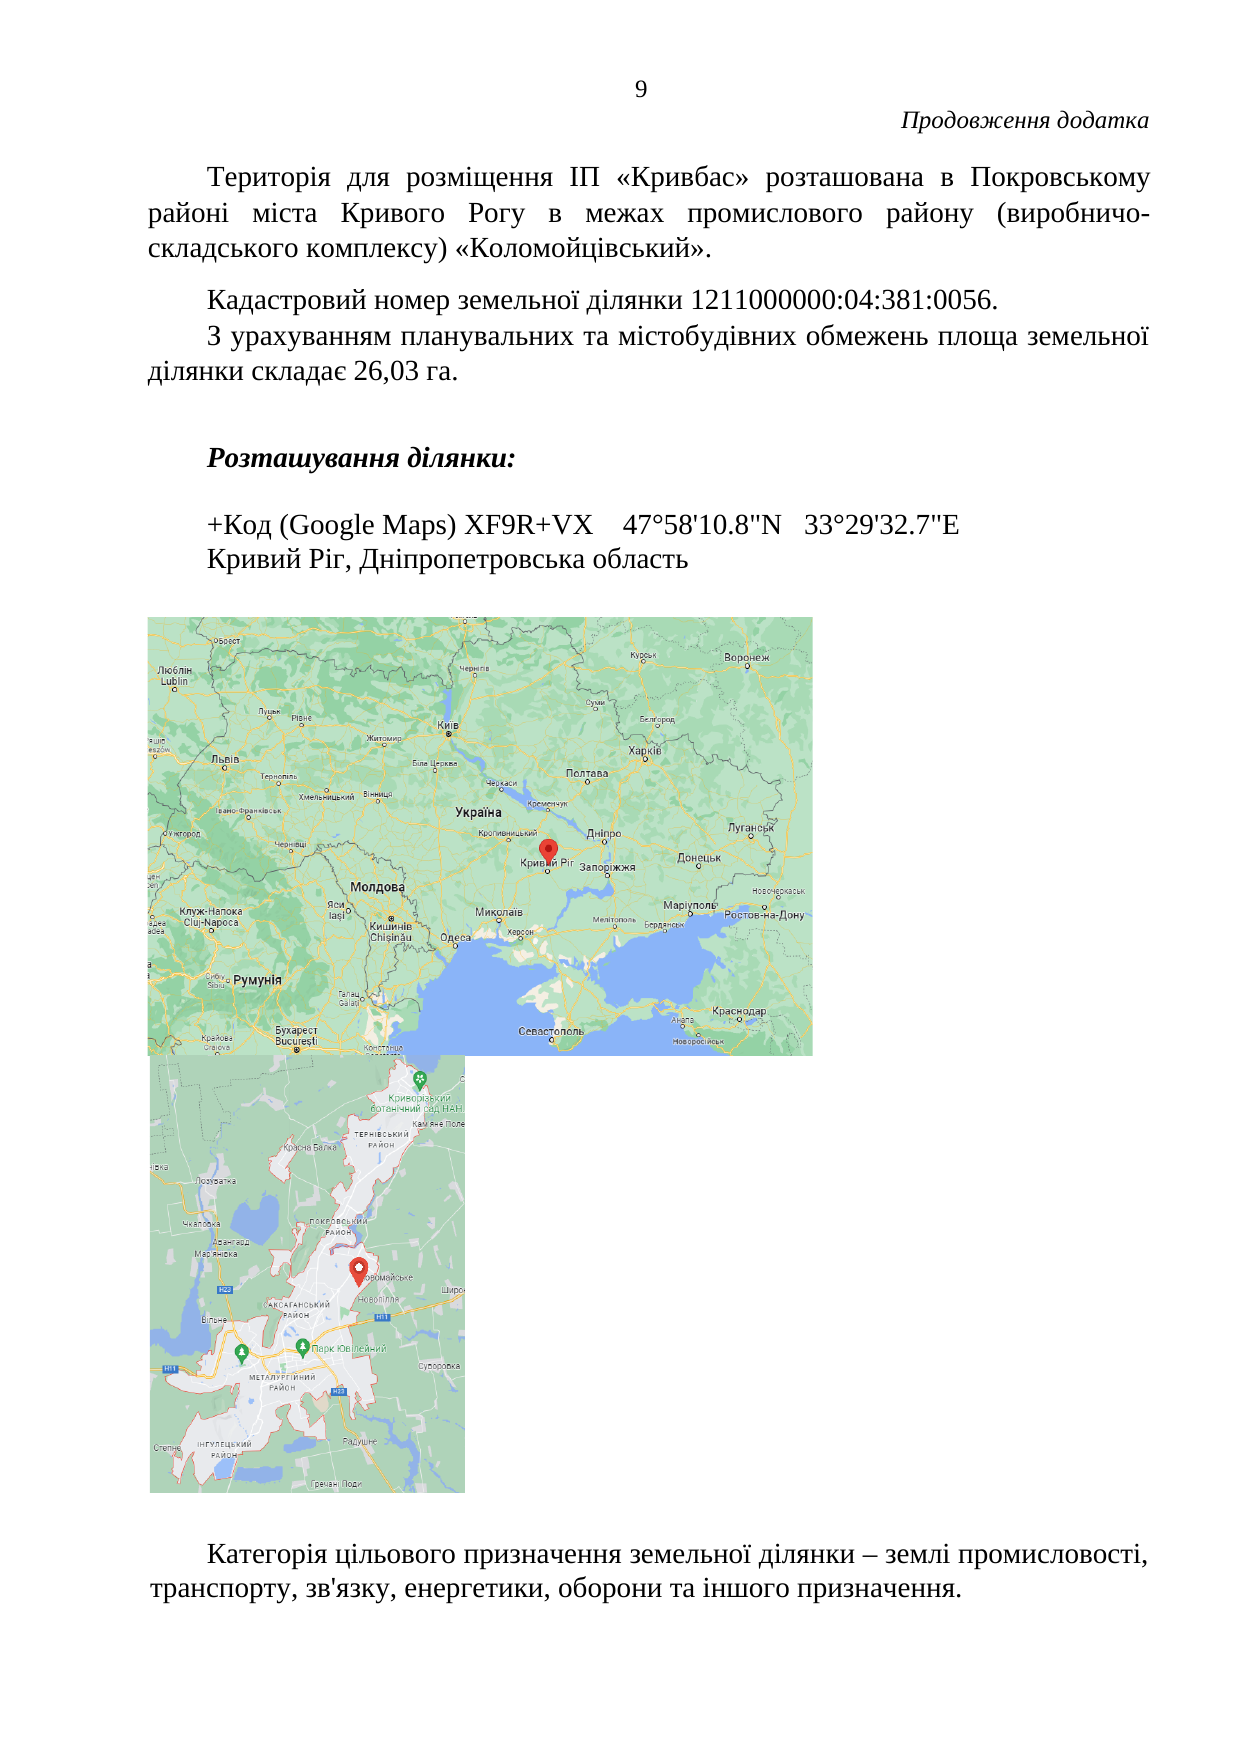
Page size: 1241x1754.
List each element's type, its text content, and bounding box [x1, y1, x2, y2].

text З урахуванням планувальних та містобудівних обмежень площа земельної ділянки складає 26,03 га. [148, 317, 1149, 388]
text Територія для розміщення ІП «Кривбас» розташована в Покровському районі міста Кривого Рогу в межах промислового району (виробничо-складського комплексу) «Коломойцівський». [148, 158, 1152, 265]
text Розташування ділянки: [150, 440, 1149, 474]
text Категорія цільового призначення земельної ділянки – землі промисловості, транспорту, зв'язку, енергетики, оборони та іншого призначення. [150, 1536, 1149, 1604]
text +Код (Google Maps) XF9R+VX 47°58'10.8"N 33°29'32.7"E [148, 507, 1149, 541]
text Кривий Ріг, Дніпропетровська область [148, 541, 1149, 574]
picture [147, 617, 813, 1493]
text Кадастровий номер земельної ділянки 1211000000:04:381:0056. [148, 281, 1149, 317]
